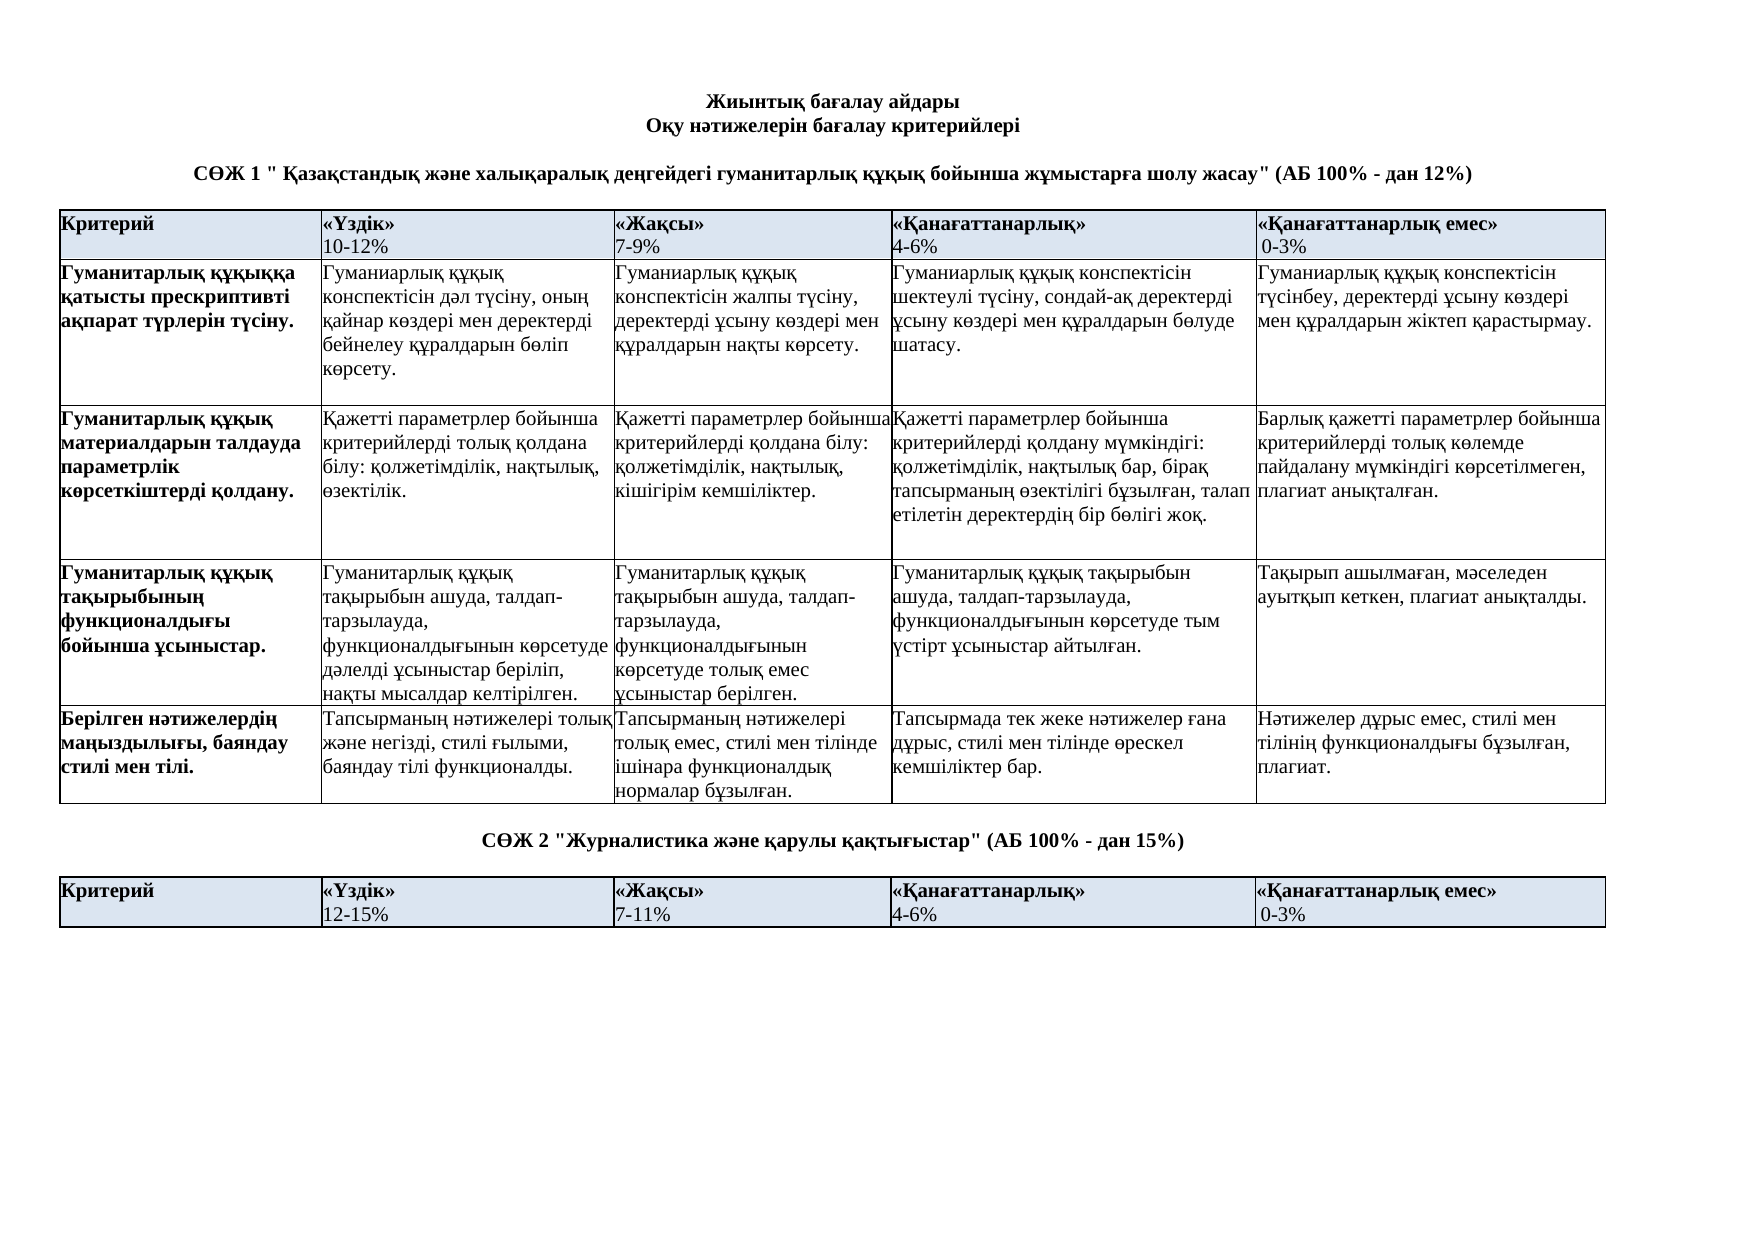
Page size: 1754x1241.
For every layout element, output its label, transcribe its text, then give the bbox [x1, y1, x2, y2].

table_cell Қажетті параметрлер бойынша критерийлерді қолдана білу: қолжетімділік, нақтылық, кішігірім кемшіліктер. [615, 406, 891, 559]
table_cell Барлық қажетті параметрлер бойынша критерийлерді толық көлемде пайдалану мүмкіндігі көрсетілмеген, плагиат анықталған. [1257, 406, 1605, 559]
text СӨЖ 2 "Журналистика және қарулы қақтығыстар" (АБ 100% - дан 15%) [59, 828, 1606, 852]
table_cell Гуманиарлық құқық конспектісін дәл түсіну, оның қайнар көздері мен деректерді бейнелеу құралдарын бөліп көрсету. [322, 260, 614, 404]
table_header «Жақсы» 7-9% [615, 211, 891, 258]
table_cell Тапсырмада тек жеке нәтижелер ғана дұрыс, стилі мен тілінде өрескел кемшіліктер бар. [893, 706, 1256, 802]
table_header Критерий [61, 211, 321, 258]
table_header «Қанағаттанарлық» 4-6% [892, 878, 1255, 926]
table_header «Үздік» 12-15% [323, 878, 613, 926]
text СӨЖ 1 " Қазақстандық және халықаралық деңгейдегі гуманитарлық құқық бойынша жұмыстарға шолу жасау" (АБ 100% - дан 12%) [59, 161, 1606, 185]
table_header Критерий [61, 878, 321, 926]
table_header «Қанағаттанарлық емес» 0-3% [1257, 211, 1605, 258]
table_header «Қанағаттанарлық емес» 0-3% [1256, 878, 1605, 926]
table_cell Қажетті параметрлер бойынша критерийлерді қолдану мүмкіндігі: қолжетімділік, нақтылық бар, бірақ тапсырманың өзектілігі бұзылған, талап етілетін деректердің бір бөлігі жоқ. [893, 406, 1256, 559]
table_cell Тапсырманың нәтижелері толық және негізді, стилі ғылыми, баяндау тілі функционалды. [322, 706, 614, 802]
table_header «Қанағаттанарлық» 4-6% [893, 211, 1256, 258]
table_cell Гуманитарлық құқық тақырыбын ашуда, талдап-тарзылауда, функционалдығынын көрсетуде дәлелді ұсыныстар беріліп, нақты мысалдар келтірілген. [322, 560, 614, 705]
table_cell Гуманитарлық құқық тақырыбының функционалдығы бойынша ұсыныстар. [61, 560, 321, 705]
table_cell Тапсырманың нәтижелері толық емес, стилі мен тілінде ішінара функционалдық нормалар бұзылған. [615, 706, 891, 802]
text Жиынтық бағалау айдары [59, 88, 1606, 113]
table_header «Жақсы» 7-11% [615, 878, 890, 926]
table_cell Гуманитарлық құқыққа қатысты прескриптивті ақпарат түрлерін түсіну. [61, 260, 321, 404]
table_cell Тақырып ашылмаған, мәселеден ауытқып кеткен, плагиат анықталды. [1257, 560, 1605, 705]
table_header «Үздік» 10-12% [322, 211, 614, 258]
table_cell Нәтижелер дұрыс емес, стилі мен тілінің функционалдығы бұзылған, плагиат. [1257, 706, 1605, 802]
table_cell Гуманиарлық құқық конспектісін жалпы түсіну, деректерді ұсыну көздері мен құралдарын нақты көрсету. [615, 260, 891, 404]
table_cell Гуманиарлық құқық конспектісін шектеулі түсіну, сондай-ақ деректерді ұсыну көздері мен құралдарын бөлуде шатасу. [893, 260, 1256, 404]
table_cell Қажетті параметрлер бойынша критерийлерді толық қолдана білу: қолжетімділік, нақтылық, өзектілік. [322, 406, 614, 559]
table_cell Гуманитарлық құқық тақырыбын ашуда, талдап-тарзылауда, функционалдығынын көрсетуде тым үстірт ұсыныстар айтылған. [893, 560, 1256, 705]
text Оқу нәтижелерін бағалау критерийлері [59, 113, 1606, 137]
table_cell Гуманитарлық құқық тақырыбын ашуда, талдап-тарзылауда, функционалдығынын көрсетуде толық емес ұсыныстар берілген. [615, 560, 891, 705]
table_cell Берілген нәтижелердің маңыздылығы, баяндау стилі мен тілі. [61, 706, 321, 802]
table_cell Гуманитарлық құқық материалдарын талдауда параметрлік көрсеткіштерді қолдану. [61, 406, 321, 559]
table_cell Гуманиарлық құқық конспектісін түсінбеу, деректерді ұсыну көздері мен құралдарын жіктеп қарастырмау. [1257, 260, 1605, 404]
